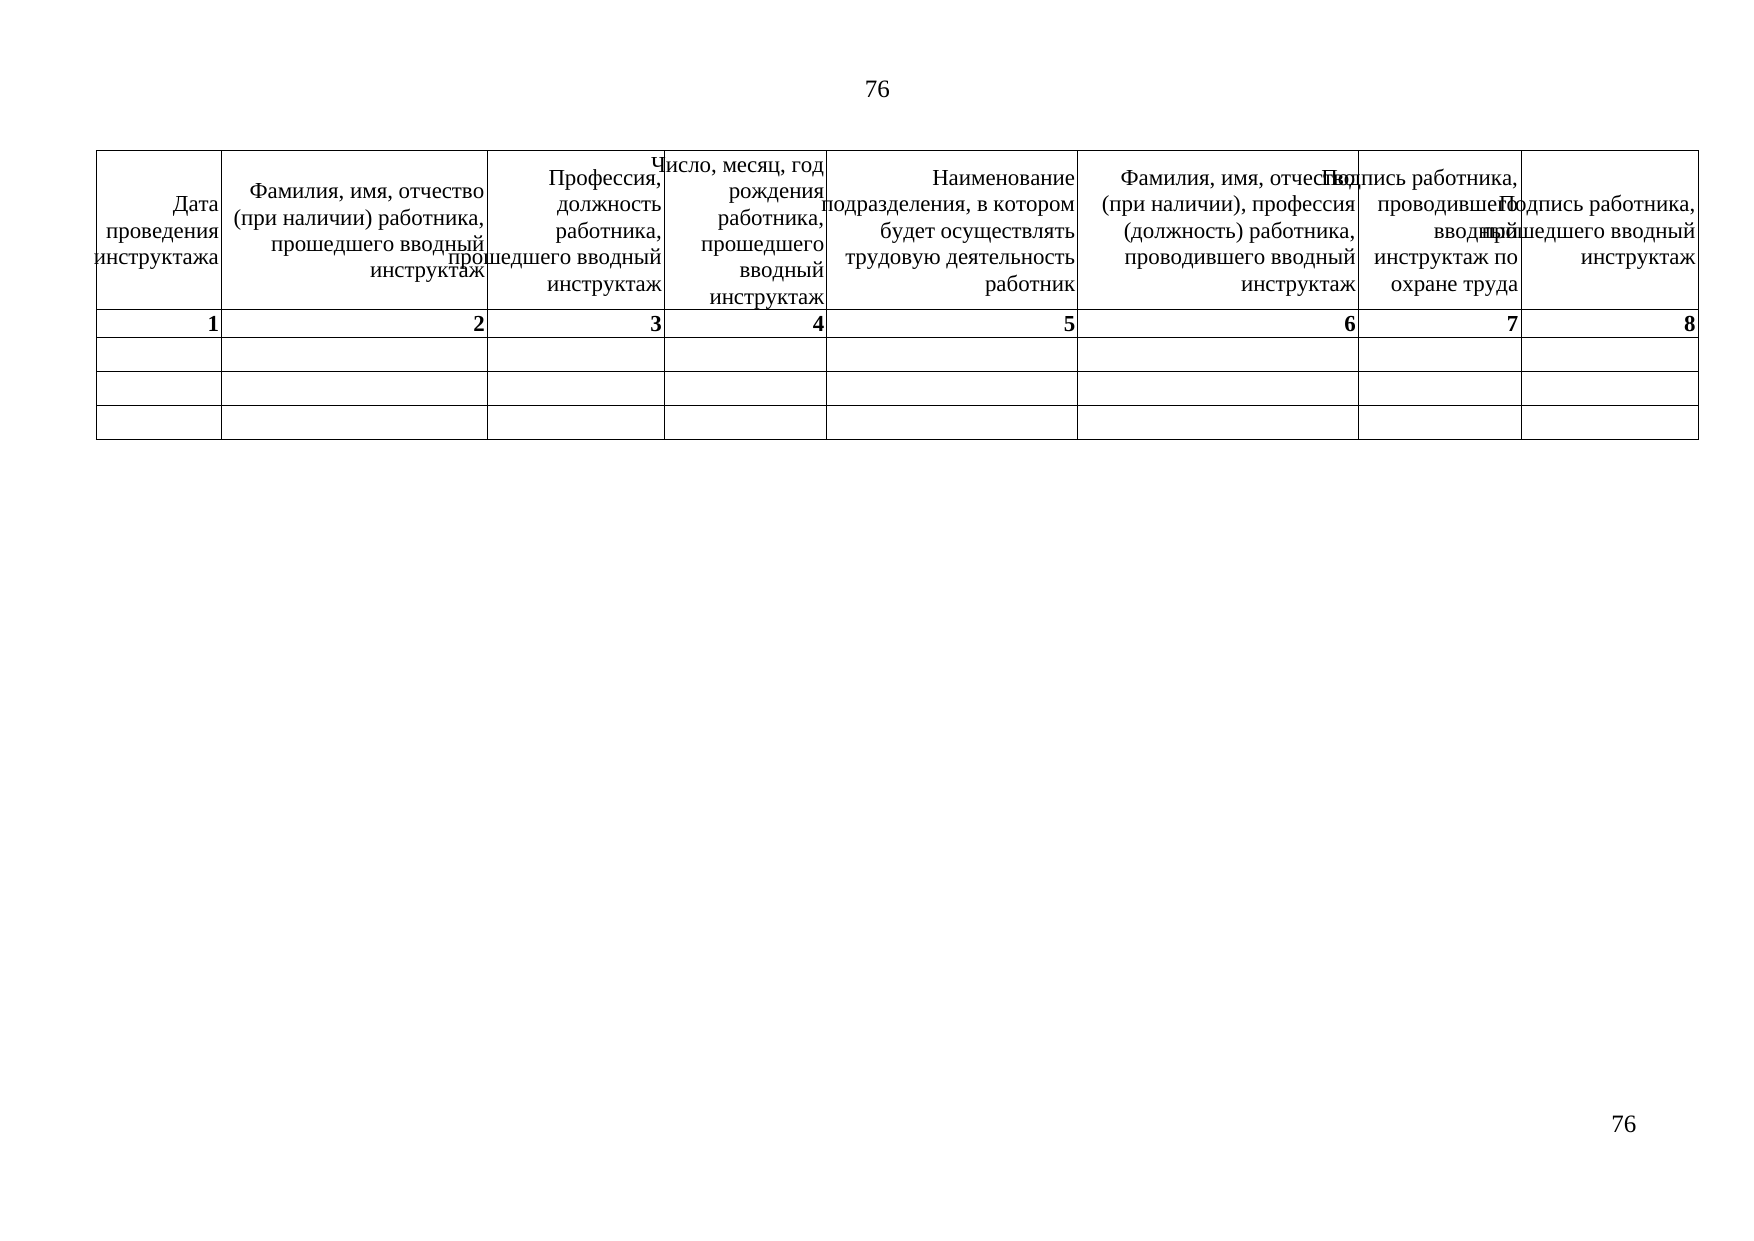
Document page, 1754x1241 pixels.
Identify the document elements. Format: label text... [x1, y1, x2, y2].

table_cell 8 [1522, 310, 1698, 337]
table_cell [1078, 338, 1358, 371]
table_cell [1359, 372, 1521, 404]
table_cell [665, 372, 826, 404]
table_cell [488, 338, 664, 371]
table_cell [97, 372, 221, 404]
table_header Фамилия, имя, отчество (при наличии) работника, прошедшего вводный инструктаж [222, 151, 487, 309]
table_cell [97, 338, 221, 371]
table_cell [1359, 338, 1521, 371]
table_cell [1078, 406, 1358, 438]
table_cell 1 [97, 310, 221, 337]
table_header Подпись работника, проводившего вводный инструктаж по охране труда [1359, 151, 1521, 309]
table_cell 5 [827, 310, 1077, 337]
table_cell [665, 406, 826, 438]
table_cell [1078, 372, 1358, 404]
table_cell [1522, 372, 1698, 404]
table_cell [827, 372, 1077, 404]
table_header Профессия, должность работника, прошедшего вводный инструктаж [488, 151, 664, 309]
table_cell [1522, 338, 1698, 371]
table_header Наименование подразделения, в котором будет осуществлять трудовую деятельность работник [827, 151, 1077, 309]
table_cell 3 [488, 310, 664, 337]
table_cell [222, 406, 487, 438]
table_header Фамилия, имя, отчество (при наличии), профессия (должность) работника, проводившего вводный инструктаж [1078, 151, 1358, 309]
table_cell [222, 338, 487, 371]
table_cell [827, 406, 1077, 438]
table_cell [827, 338, 1077, 371]
table_cell 7 [1359, 310, 1521, 337]
table_cell [665, 338, 826, 371]
table_cell [222, 372, 487, 404]
table_header Дата проведения инструктажа [97, 151, 221, 309]
table_cell [488, 406, 664, 438]
table_cell [1522, 406, 1698, 438]
table_cell 6 [1078, 310, 1358, 337]
table_cell [97, 406, 221, 438]
table_header Подпись работника, прошедшего вводный инструктаж [1522, 151, 1698, 309]
table_header Число, месяц, год рождения работника, прошедшего вводный инструктаж [665, 151, 826, 309]
table_cell [488, 372, 664, 404]
table_cell 2 [222, 310, 487, 337]
table_cell 4 [665, 310, 826, 337]
table_cell [1359, 406, 1521, 438]
